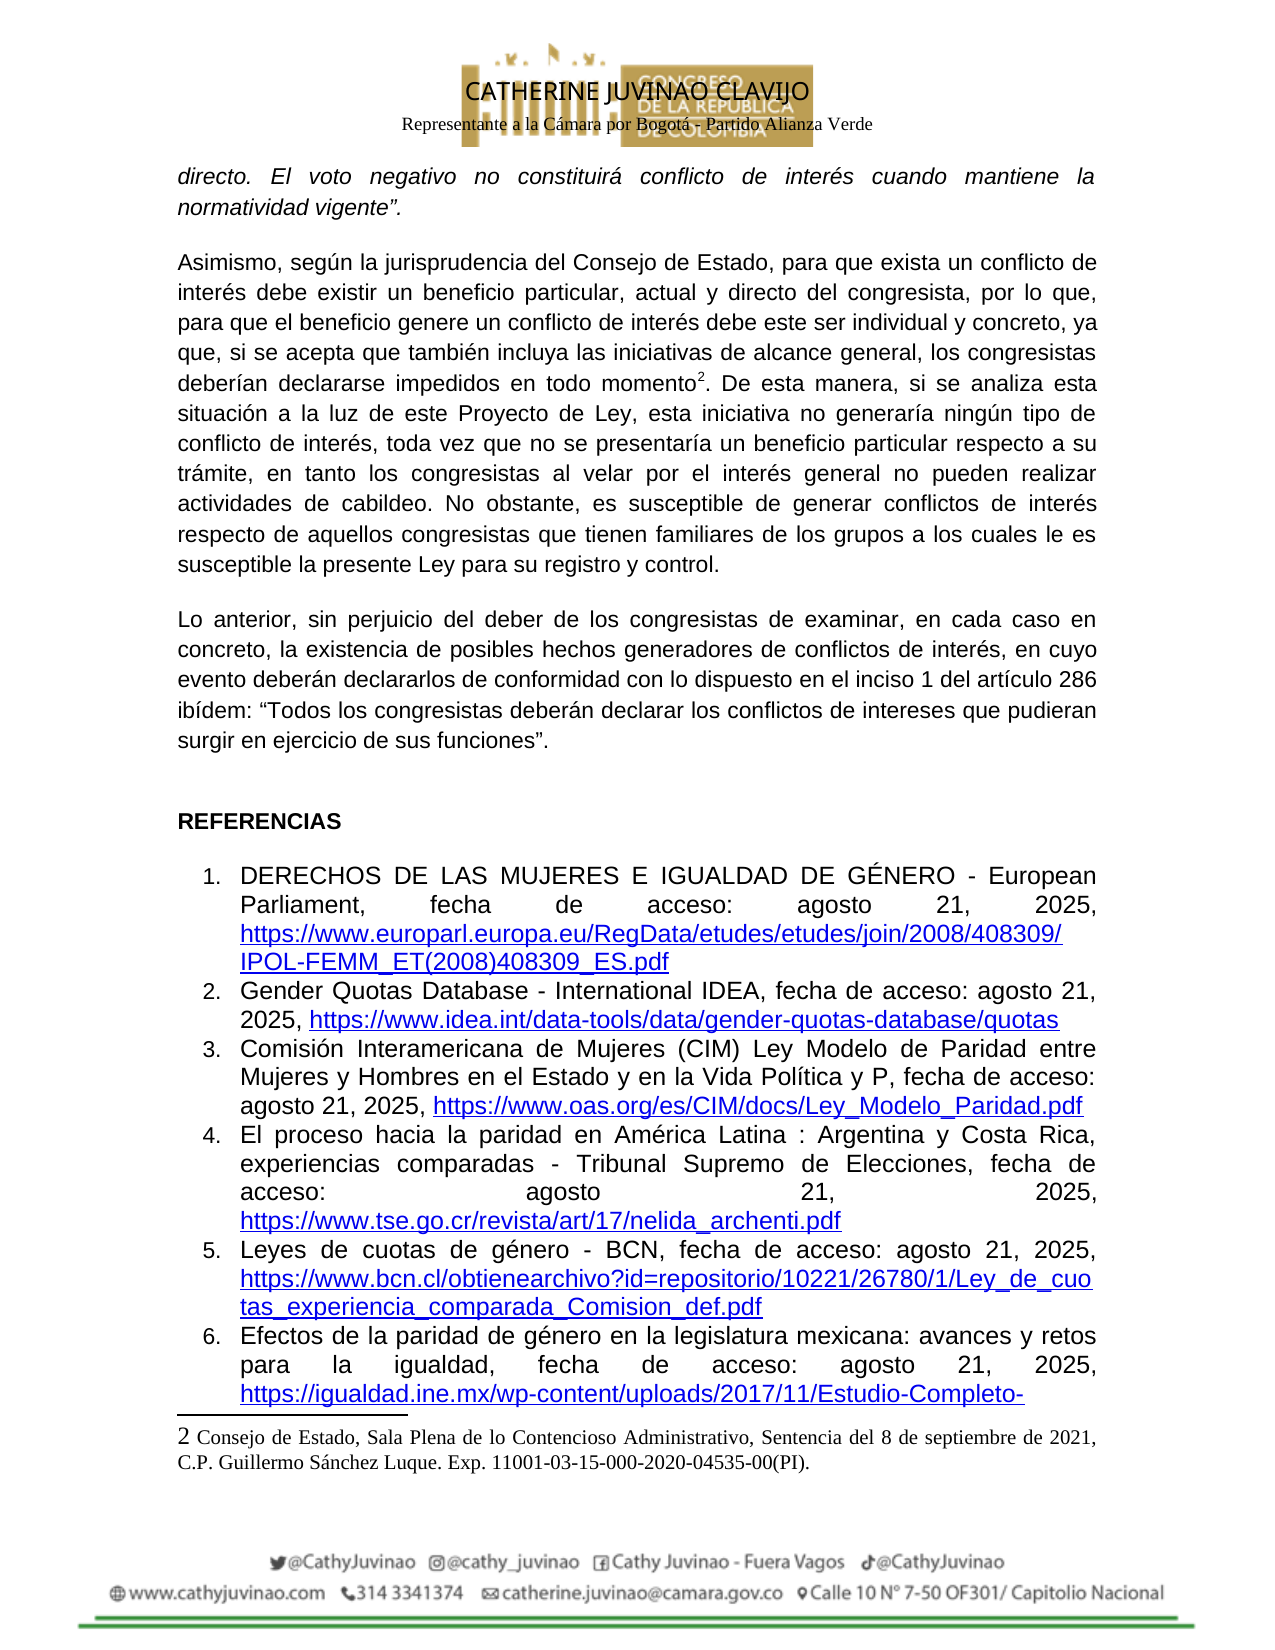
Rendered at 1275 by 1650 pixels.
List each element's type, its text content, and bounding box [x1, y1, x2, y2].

list Gender Quotas Database - International IDEA, fecha de acceso: agosto 21, 2025, https://www.idea.int/data-tools/data/gender-quotas-database/quotas [202, 976, 1098, 1033]
text REFERENCIAS [177, 808, 1098, 835]
list Comisión Interamericana de Mujeres (CIM) Ley Modelo de Paridad entre Mujeres y Hombres en el Estado y en la Vida Política y P, fecha de acceso: agosto 21, 2025, https://www.oas.org/es/CIM/docs/Ley_Modelo_Paridad.pdf [202, 1033, 1098, 1120]
list Leyes de cuotas de género - BCN, fecha de acceso: agosto 21, 2025, https://www.bcn.cl/obtienearchivo?id=repositorio/10221/26780/1/Ley_de_cuotas_experiencia_comparada_Comision_def.pdf [202, 1235, 1098, 1321]
list El proceso hacia la paridad en América Latina : Argentina y Costa Rica, experiencias comparadas - Tribunal Supremo de Elecciones, fecha de acceso: agosto 21, 2025, https://www.tse.go.cr/revista/art/17/nelida_archenti.pdf [202, 1120, 1098, 1235]
text Lo anterior, sin perjuicio del deber de los congresistas de examinar, en cada caso en concreto, la existencia de posibles hechos generadores de conflictos de interés, en cuyo evento deberán declararlos de conformidad con lo dispuesto en el inciso 1 del artículo 286 ibídem: “Todos los congresistas deberán declarar los conflictos de intereses que pudieran surgir en ejercicio de sus funciones”. [177, 606, 1098, 753]
picture [461, 43, 814, 147]
text Asimismo, según la jurisprudencia del Consejo de Estado, para que exista un conflicto de interés debe existir un beneficio particular, actual y directo del congresista, por lo que, para que el beneficio genere un conflicto de interés debe este ser individual y concreto, ya que, si se acepta que también incluya las iniciativas de alcance general, los congresistas deberían declararse impedidos en todo momento. De esta manera, si se analiza esta situación a la luz de este Proyecto de Ley, esta iniciativa no generaría ningún tipo de conflicto de interés, toda vez que no se presentaría un beneficio particular respecto a su trámite, en tanto los congresistas al velar por el interés general no pueden realizar actividades de cabildeo. No obstante, es susceptible de generar conflictos de interés respecto de aquellos congresistas que tienen familiares de los grupos a los cuales le es susceptible la presente Ley para su registro y control. [177, 249, 1098, 577]
picture [3, 1521, 1272, 1650]
list DERECHOS DE LAS MUJERES E IGUALDAD DE GÉNERO - European Parliament, fecha de acceso: agosto 21, 2025, https://www.europarl.europa.eu/RegData/etudes/etudes/join/2008/408309/IPOL-FEMM_ET(2008)408309_ES.pdf [202, 861, 1098, 976]
